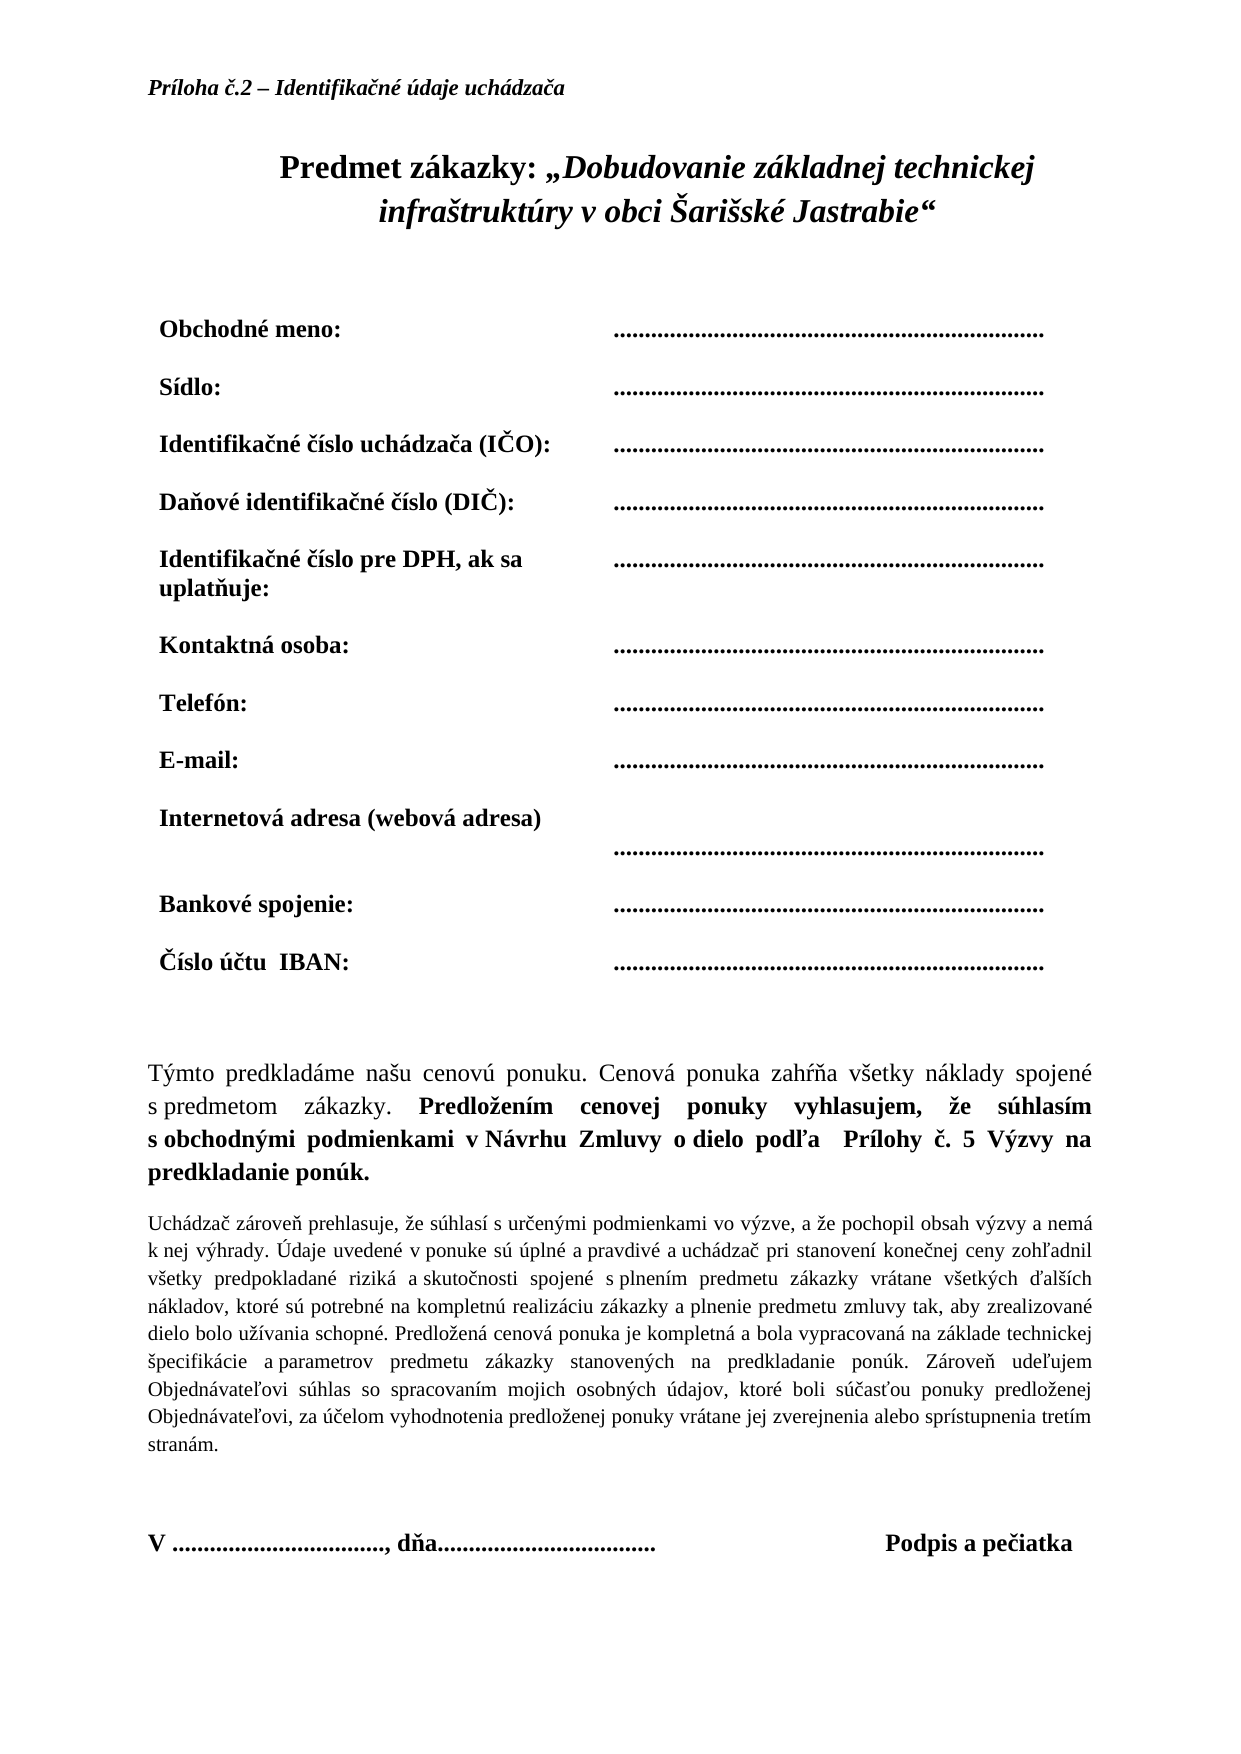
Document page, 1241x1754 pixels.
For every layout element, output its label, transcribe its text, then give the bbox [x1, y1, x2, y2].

table_cell ..................................................................... [602, 429, 1163, 487]
table_cell Identifikačné číslo uchádzača (IČO): [148, 429, 602, 487]
table_cell Telefón: [148, 688, 602, 745]
table_cell ..................................................................... [602, 372, 1163, 429]
table_cell Číslo účtu IBAN: [148, 947, 602, 1004]
table_cell Kontaktná osoba: [148, 630, 602, 688]
table_cell ..................................................................... [602, 544, 1163, 630]
text V .................................., dňa................................... Podpis a pečiatka [148, 1528, 1093, 1557]
table_cell ..................................................................... [602, 947, 1163, 1004]
table_header Obchodné meno: [148, 257, 602, 372]
table_cell ..................................................................... [602, 860, 1163, 947]
table_cell Sídlo: [148, 372, 602, 429]
table_cell E-mail: [148, 745, 602, 803]
table_cell Bankové spojenie: [148, 860, 602, 947]
text Uchádzač zároveň prehlasuje, že súhlasí s určenými podmienkami vo výzve, a že pochopil obsah výzvy a nemá k nej výhrady. Údaje uvedené v ponuke sú úplné a pravdivé a uchádzač pri stanovení konečnej ceny zohľadnil všetky predpokladané riziká a skutočnosti spojené s plnením predmetu zákazky vrátane všetkých ďalších nákladov, ktoré sú potrebné na kompletnú realizáciu zákazky a plnenie predmetu zmluvy tak, aby zrealizované dielo bolo užívania schopné. Predložená cenová ponuka je kompletná a bola vypracovaná na základe technickej špecifikácie a parametrov predmetu zákazky stanovených na predkladanie ponúk. Zároveň udeľujem Objednávateľovi súhlas so spracovaním mojich osobných údajov, ktoré boli súčasťou ponuky predloženej Objednávateľovi, za účelom vyhodnotenia predloženej ponuky vrátane jej zverejnenia alebo sprístupnenia tretím stranám. [148, 1211, 1093, 1456]
table_cell ..................................................................... [602, 745, 1163, 803]
table_cell ..................................................................... [602, 630, 1163, 688]
table_cell Identifikačné číslo pre DPH, ak sa uplatňuje: [148, 544, 602, 630]
table_cell ..................................................................... [602, 803, 1163, 860]
text Týmto predkladáme našu cenovú ponuku. Cenová ponuka zahŕňa všetky náklady spojené s predmetom zákazky. Predložením cenovej ponuky vyhlasujem, že súhlasím s obchodnými podmienkami v Návrhu Zmluvy o dielo podľa Prílohy č. 5 Výzvy na predkladanie ponúk. [148, 1058, 1093, 1186]
table_header ..................................................................... [602, 257, 1163, 372]
text Predmet zákazky: „Dobudovanie základnej technickej infraštruktúry v obci Šarišské Jastrabie“ [221, 148, 1093, 230]
table_cell Daňové identifikačné číslo (DIČ): [148, 487, 602, 544]
table_cell ..................................................................... [602, 487, 1163, 544]
table_cell Internetová adresa (webová adresa) [148, 803, 602, 860]
table_cell ..................................................................... [602, 688, 1163, 745]
